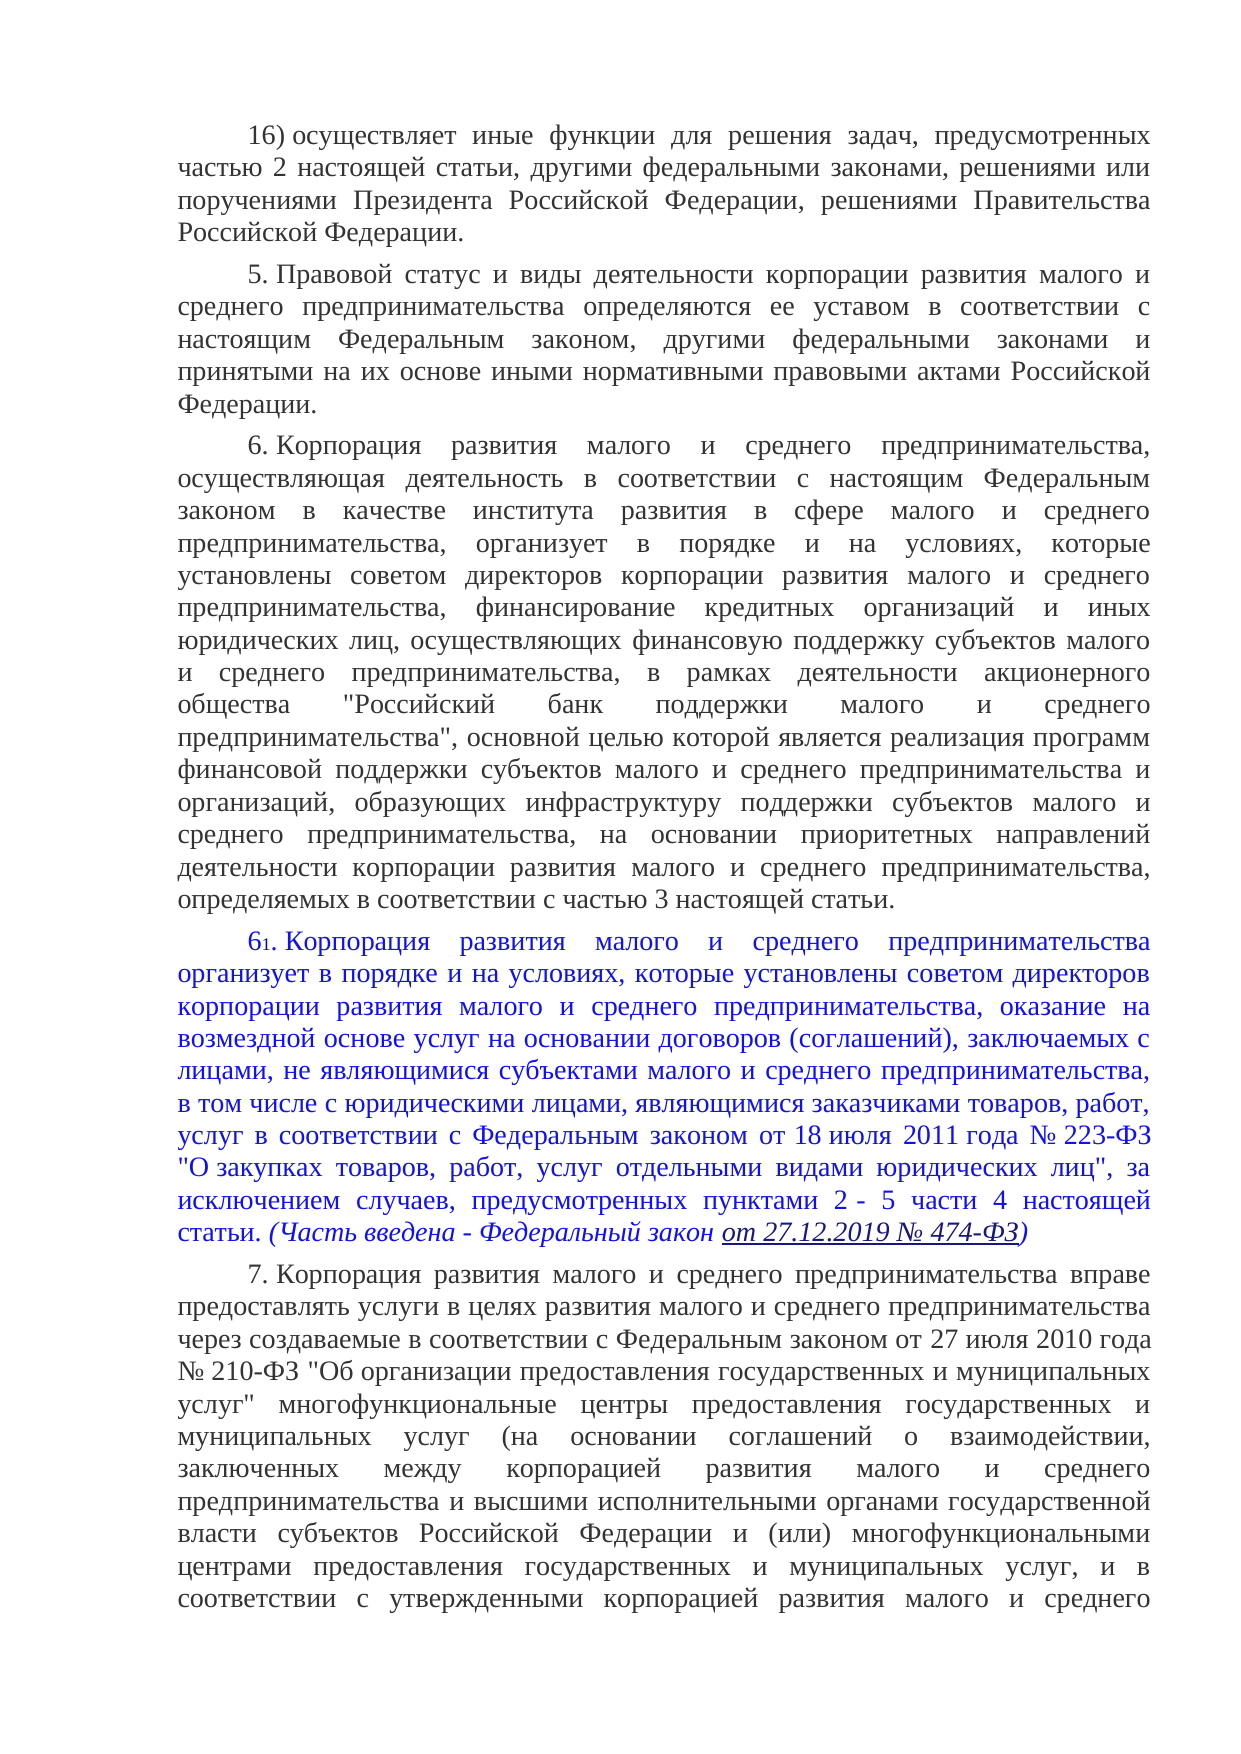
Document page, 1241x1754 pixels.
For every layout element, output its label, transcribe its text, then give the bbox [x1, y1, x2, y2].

text 61. Корпорация развития малого и среднего предпринимательства организует в порядке и на условиях, которые установлены советом директоров корпорации развития малого и среднего предпринимательства, оказание на возмездной основе услуг на основании договоров (соглашений), заключаемых с лицами, не являющимися субъектами малого и среднего предпринимательства, в том числе с юридическими лицами, являющимися заказчиками товаров, работ, услуг в соответствии с Федеральным законом от 18 июля 2011 года № 223-ФЗ "О закупках товаров, работ, услуг отдельными видами юридических лиц", за исключением случаев, предусмотренных пунктами 2 - 5 части 4 настоящей статьи. (Часть введена - Федеральный закон от 27.12.2019 № 474-ФЗ) [177, 924, 1152, 1248]
text 5. Правовой статус и виды деятельности корпорации развития малого и среднего предпринимательства определяются ее уставом в соответствии с настоящим Федеральным законом, другими федеральными законами и принятыми на их основе иными нормативными правовыми актами Российской Федерации. [177, 257, 1152, 419]
text 16) осуществляет иные функции для решения задач, предусмотренных частью 2 настоящей статьи, другими федеральными законами, решениями или поручениями Президента Российской Федерации, решениями Правительства Российской Федерации. [177, 118, 1152, 248]
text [177, 1257, 1152, 1613]
text 6. Корпорация развития малого и среднего предпринимательства, осуществляющая деятельность в соответствии с настоящим Федеральным законом в качестве института развития в сфере малого и среднего предпринимательства, организует в порядке и на условиях, которые установлены советом директоров корпорации развития малого и среднего предпринимательства, финансирование кредитных организаций и иных юридических лиц, осуществляющих финансовую поддержку субъектов малого и среднего предпринимательства, в рамках деятельности акционерного общества "Российский банк поддержки малого и среднего предпринимательства", основной целью которой является реализация программ финансовой поддержки субъектов малого и среднего предпринимательства и организаций, образующих инфраструктуру поддержки субъектов малого и среднего предпринимательства, на основании приоритетных направлений деятельности корпорации развития малого и среднего предпринимательства, определяемых в соответствии с частью 3 настоящей статьи. [177, 428, 1152, 914]
